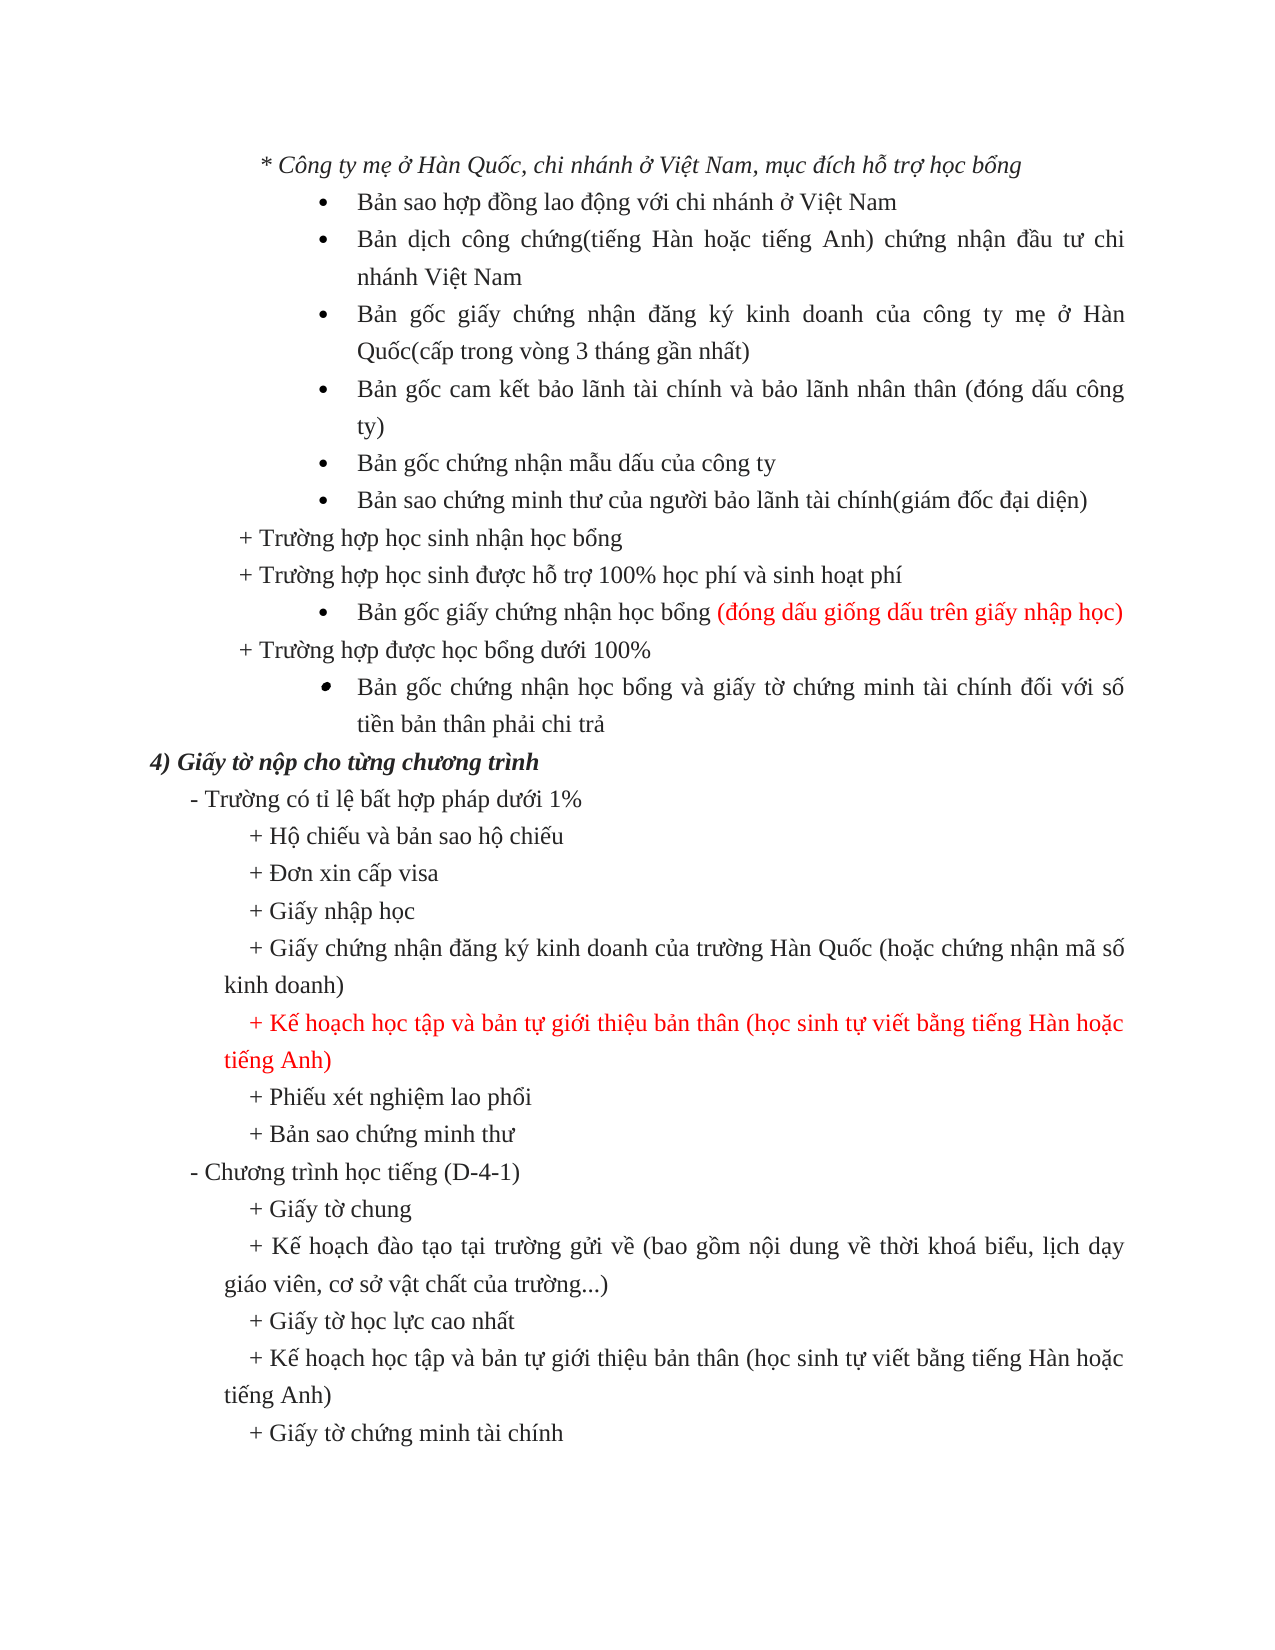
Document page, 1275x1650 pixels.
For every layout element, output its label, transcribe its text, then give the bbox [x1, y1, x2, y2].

text + Giấy tờ học lực cao nhất [224, 1306, 1125, 1335]
list Bản gốc chứng nhận mẫu dấu của công ty [319, 448, 1125, 477]
list Bản gốc chứng nhận học bổng và giấy tờ chứng minh tài chính đối với số tiền bản thân phải chi trả [319, 672, 1125, 738]
text + Kế hoạch học tập và bản tự giới thiệu bản thân (học sinh tự viết bằng tiếng Hàn hoặc tiếng Anh) [224, 1343, 1125, 1409]
text + Kế hoạch học tập và bản tự giới thiệu bản thân (học sinh tự viết bằng tiếng Hàn hoặc tiếng Anh) [224, 1008, 1125, 1074]
text * Công ty mẹ ở Hàn Quốc, chi nhánh ở Việt Nam, mục đích hỗ trợ học bổng [209, 150, 1125, 179]
text + Trường hợp học sinh được hỗ trợ 100% học phí và sinh hoạt phí [239, 560, 1125, 589]
text + Bản sao chứng minh thư [224, 1119, 1125, 1148]
text + Đơn xin cấp visa [224, 858, 1125, 887]
text + Trường hợp học sinh nhận học bổng [239, 523, 1125, 552]
text 4) Giấy tờ nộp cho từng chương trình [150, 747, 1125, 775]
list Bản sao chứng minh thư của người bảo lãnh tài chính(giám đốc đại diện) [319, 486, 1125, 514]
text + Giấy nhập học [224, 896, 1125, 924]
text - Trường có tỉ lệ bất hợp pháp dưới 1% [165, 784, 1125, 813]
list Bản sao hợp đồng lao động với chi nhánh ở Việt Nam [319, 187, 1125, 216]
list Bản gốc giấy chứng nhận học bổng (đóng dấu giống dấu trên giấy nhập học) [319, 597, 1125, 626]
list Bản gốc cam kết bảo lãnh tài chính và bảo lãnh nhân thân (đóng dấu công ty) [319, 374, 1125, 440]
text + Giấy chứng nhận đăng ký kinh doanh của trường Hàn Quốc (hoặc chứng nhận mã số kinh doanh) [224, 933, 1125, 999]
text + Trường hợp được học bổng dưới 100% [224, 635, 1125, 663]
text - Chương trình học tiếng (D-4-1) [165, 1157, 1125, 1186]
text + Phiếu xét nghiệm lao phổi [224, 1082, 1125, 1111]
text + Kế hoạch đào tạo tại trường gửi về (bao gồm nội dung về thời khoá biểu, lịch dạy giáo viên, cơ sở vật chất của trường...) [224, 1231, 1125, 1297]
text + Giấy tờ chứng minh tài chính [224, 1418, 1125, 1447]
list Bản gốc giấy chứng nhận đăng ký kinh doanh của công ty mẹ ở Hàn Quốc(cấp trong vòng 3 tháng gần nhất) [319, 299, 1125, 365]
text + Giấy tờ chung [224, 1194, 1125, 1223]
list Bản dịch công chứng(tiếng Hàn hoặc tiếng Anh) chứng nhận đầu tư chi nhánh Việt Nam [319, 224, 1125, 291]
text + Hộ chiếu và bản sao hộ chiếu [224, 821, 1125, 850]
